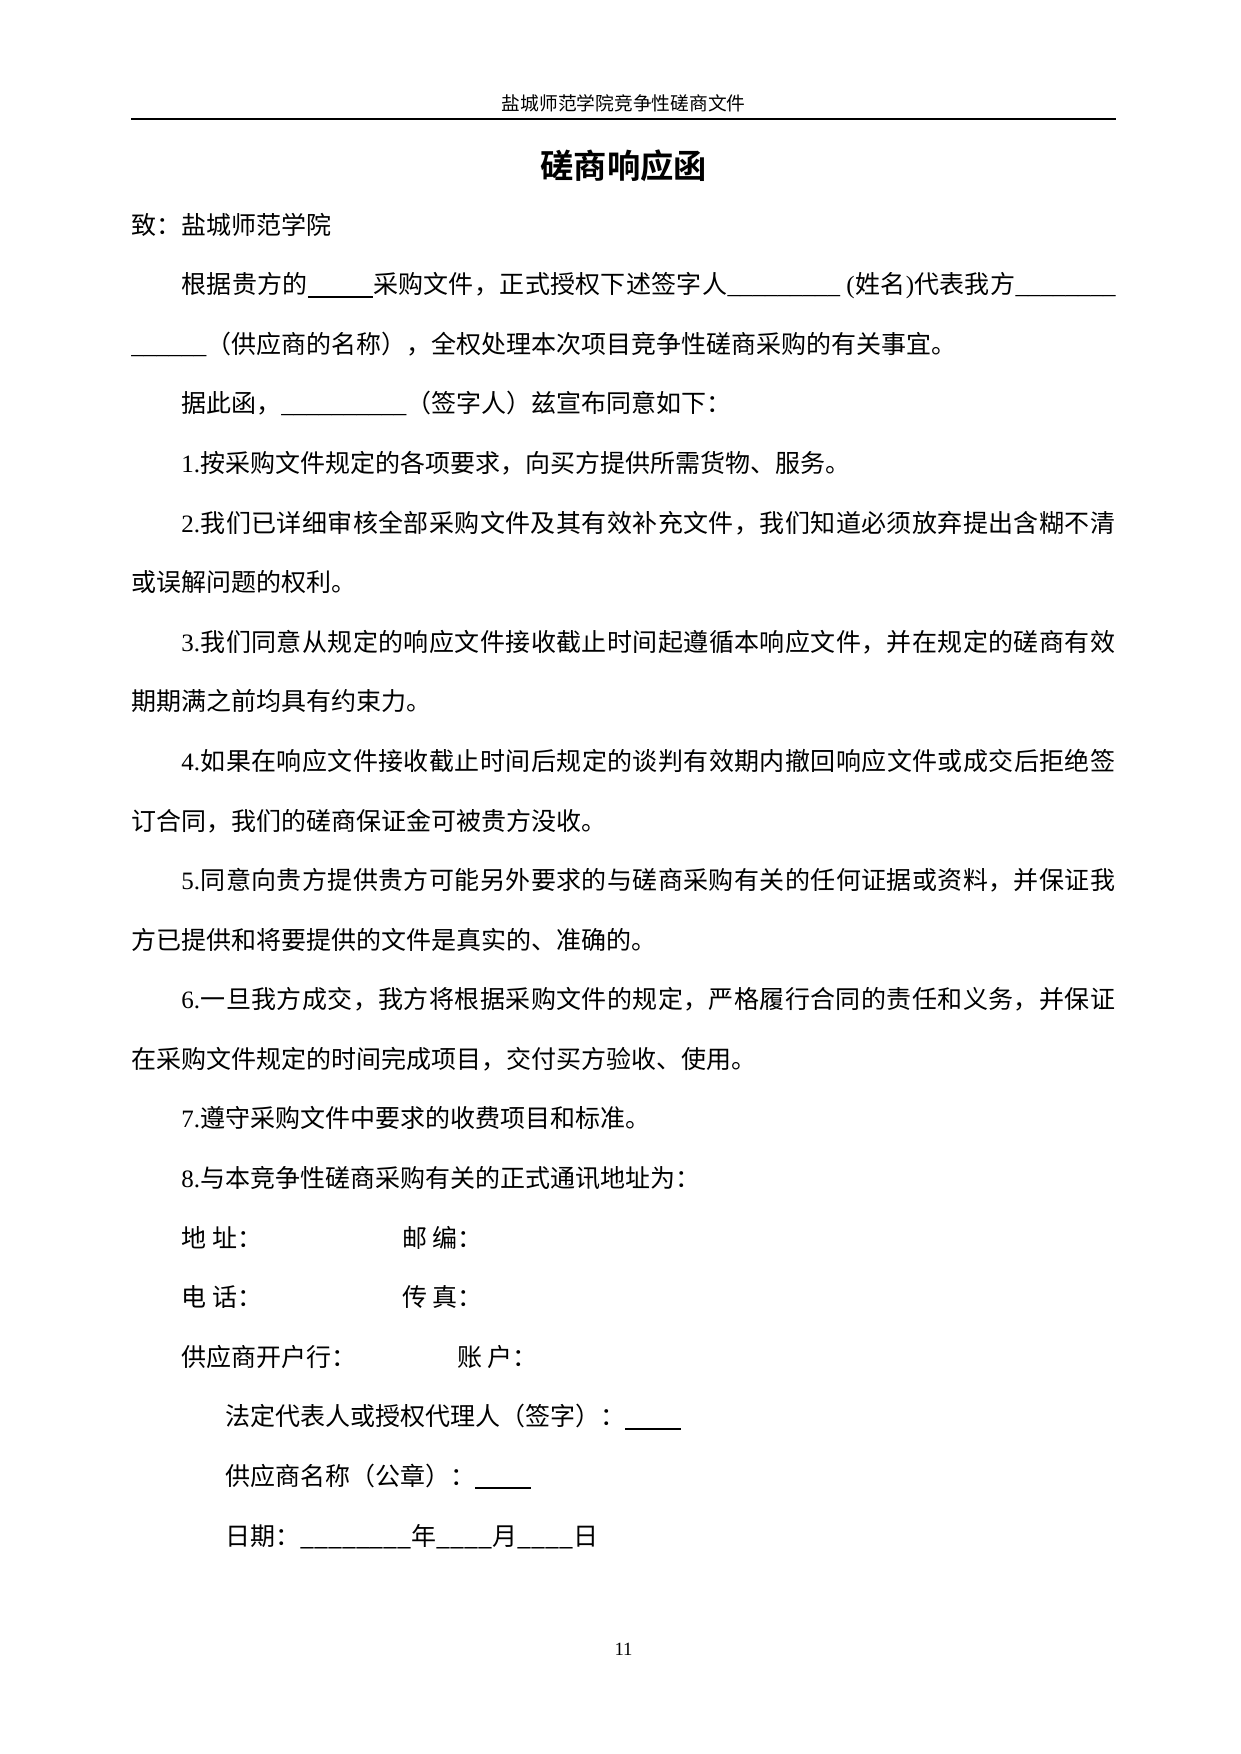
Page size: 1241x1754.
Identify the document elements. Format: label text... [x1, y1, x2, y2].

text 日期：________年____月____日 [175, 1504, 1116, 1564]
text 7.遵守采购文件中要求的收费项目和标准。 [131, 1087, 1116, 1147]
text 4.如果在响应文件接收截止时间后规定的谈判有效期内撤回响应文件或成交后拒绝签订合同，我们的磋商保证金可被贵方没收。 [131, 730, 1116, 849]
text 磋商响应函 [131, 134, 1116, 193]
text 3.我们同意从规定的响应文件接收截止时间起遵循本响应文件，并在规定的磋商有效期期满之前均具有约束力。 [131, 611, 1116, 730]
text 致：盐城师范学院 [131, 193, 1116, 253]
text 6.一旦我方成交，我方将根据采购文件的规定，严格履行合同的责任和义务，并保证在采购文件规定的时间完成项目，交付买方验收、使用。 [131, 968, 1116, 1087]
text 供应商开户行： 账 户： [131, 1326, 1116, 1385]
text 法定代表人或授权代理人（签字）： [175, 1385, 1116, 1445]
text 供应商名称（公章）： [175, 1445, 1116, 1504]
text 地 址： 邮 编： [131, 1206, 1116, 1266]
text 电 话： 传 真： [131, 1266, 1116, 1326]
text 5.同意向贵方提供贵方可能另外要求的与磋商采购有关的任何证据或资料，并保证我方已提供和将要提供的文件是真实的、准确的。 [131, 849, 1116, 968]
text 1.按采购文件规定的各项要求，向买方提供所需货物、服务。 [131, 432, 1116, 491]
text 根据贵方的 采购文件，正式授权下述签字人_________ (姓名)代表我方______________（供应商的名称），全权处理本次项目竞争性磋商采购的有关事宜。 [131, 253, 1116, 372]
text 8.与本竞争性磋商采购有关的正式通讯地址为： [131, 1147, 1116, 1206]
text 据此函，__________（签字人）兹宣布同意如下： [131, 372, 1116, 432]
text 2.我们已详细审核全部采购文件及其有效补充文件，我们知道必须放弃提出含糊不清或误解问题的权利。 [131, 491, 1116, 611]
